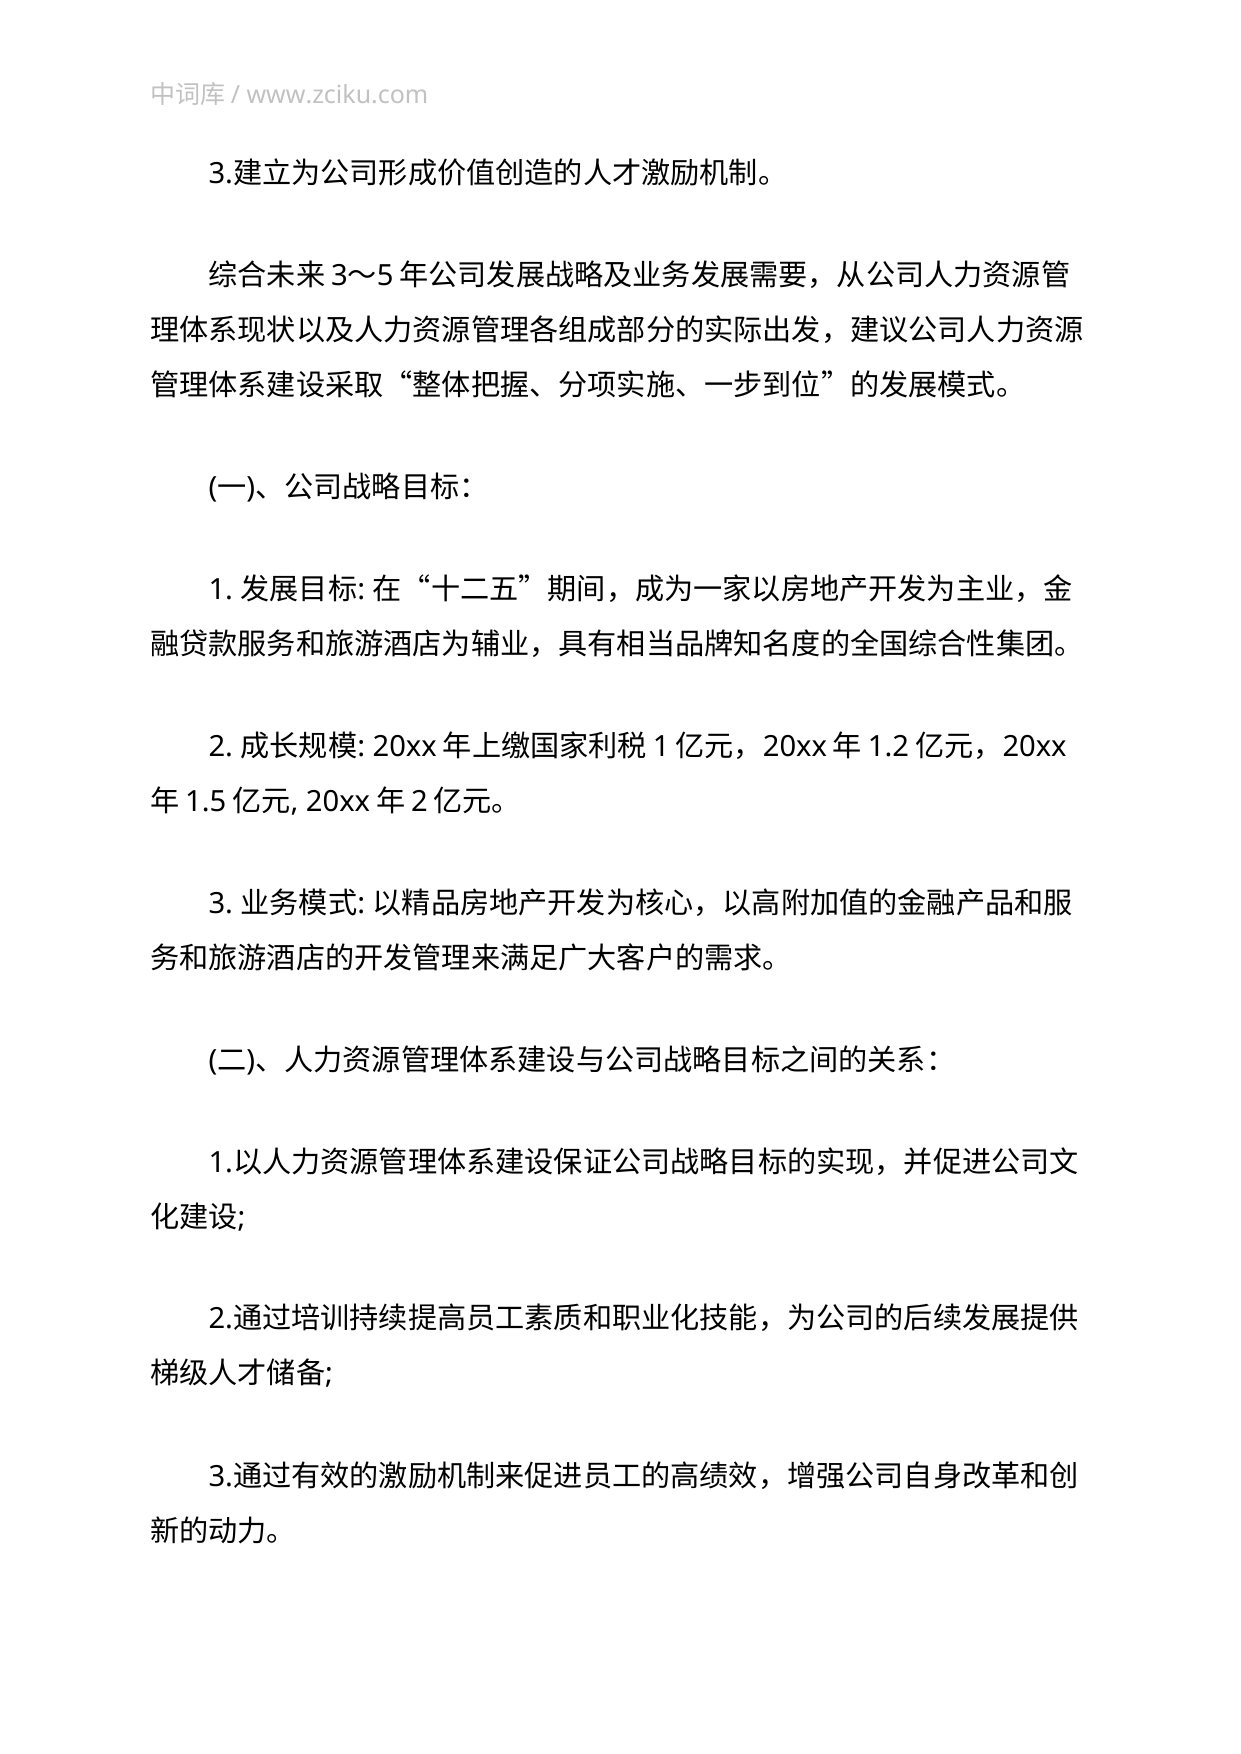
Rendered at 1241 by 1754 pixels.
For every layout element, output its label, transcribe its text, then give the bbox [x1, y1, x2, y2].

text 2. 成长规模: 20xx年上缴国家利税1亿元，20xx年1.2亿元，20xx年1.5亿元, 20xx年2亿元。 [150, 722, 1090, 820]
text 3.建立为公司形成价值创造的人才激励机制。 [150, 150, 1090, 192]
text 3.通过有效的激励机制来促进员工的高绩效，增强公司自身改革和创新的动力。 [150, 1452, 1090, 1549]
text (一)、公司战略目标： [150, 464, 1090, 506]
text 3. 业务模式: 以精品房地产开发为核心，以高附加值的金融产品和服务和旅游酒店的开发管理来满足广大客户的需求。 [150, 879, 1090, 977]
text 2.通过培训持续提高员工素质和职业化技能，为公司的后续发展提供梯级人才储备; [150, 1295, 1090, 1392]
text 1.以人力资源管理体系建设保证公司战略目标的实现，并促进公司文化建设; [150, 1138, 1090, 1236]
text (二)、人力资源管理体系建设与公司战略目标之间的关系： [150, 1036, 1090, 1078]
text 1. 发展目标: 在“十二五”期间，成为一家以房地产开发为主业，金融贷款服务和旅游酒店为辅业，具有相当品牌知名度的全国综合性集团。 [150, 566, 1090, 663]
text 综合未来3～5年公司发展战略及业务发展需要，从公司人力资源管理体系现状以及人力资源管理各组成部分的实际出发，建议公司人力资源管理体系建设采取“整体把握、分项实施、一步到位”的发展模式。 [150, 252, 1090, 404]
